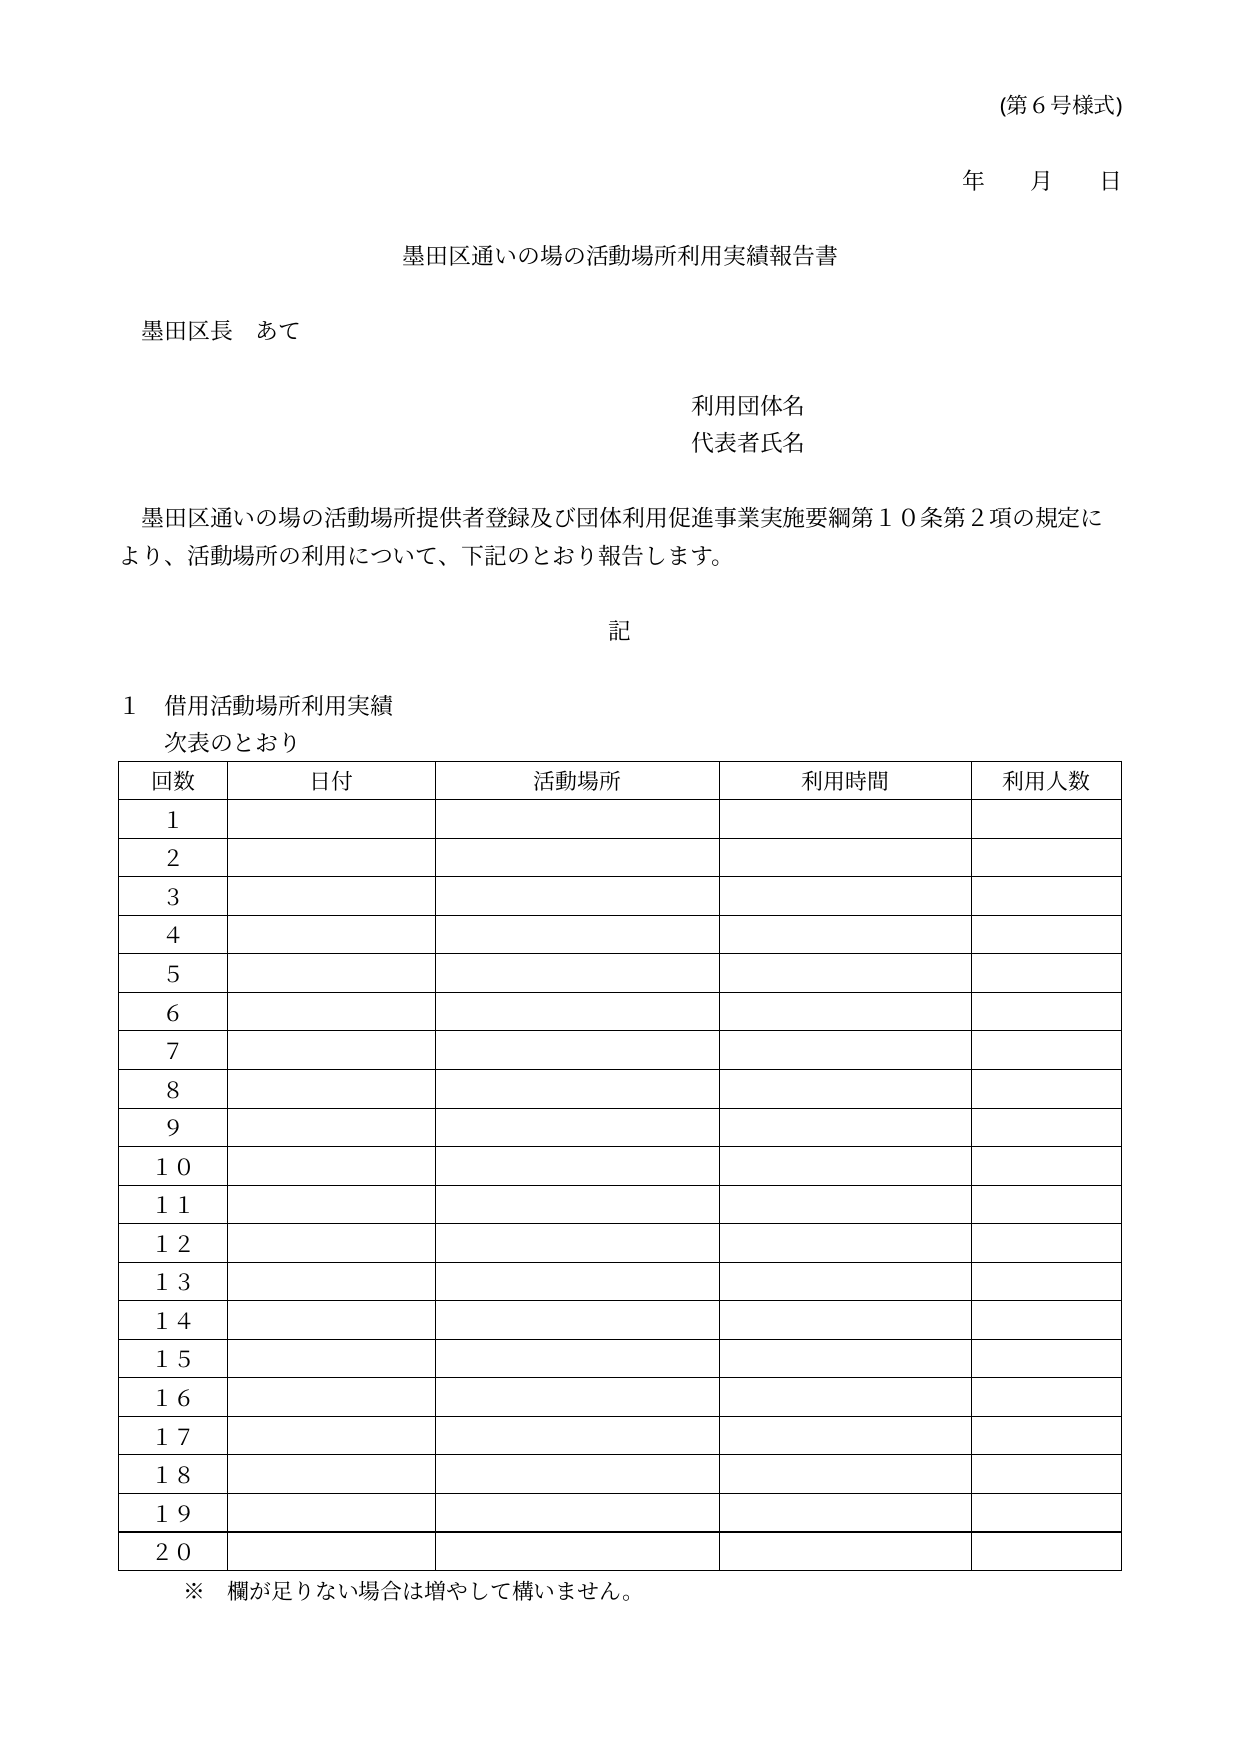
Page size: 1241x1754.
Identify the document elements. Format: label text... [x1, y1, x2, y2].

table_cell [720, 954, 971, 992]
table_cell [720, 1263, 971, 1300]
table_cell [720, 1378, 971, 1416]
table_cell [720, 839, 971, 876]
table_cell [972, 1109, 1121, 1146]
table_cell [228, 1147, 435, 1184]
table_cell [228, 1109, 435, 1146]
table_cell [228, 1417, 435, 1454]
table_cell １ [119, 800, 227, 838]
table_cell [228, 916, 435, 953]
table_cell [228, 1070, 435, 1107]
table_cell [436, 1340, 719, 1377]
text ※ 欄が足りない場合は増やして構いません。 [118, 1571, 1122, 1608]
table_cell [436, 1031, 719, 1069]
table_cell [720, 1186, 971, 1223]
table_cell [972, 954, 1121, 992]
table_cell ２０ [119, 1533, 227, 1570]
table_cell [228, 1378, 435, 1416]
table_cell [228, 1494, 435, 1531]
table_cell [720, 1031, 971, 1069]
table_cell [720, 1109, 971, 1146]
table_cell [972, 1224, 1121, 1262]
text 墨田区通いの場の活動場所利用実績報告書 [118, 236, 1122, 273]
table_cell １０ [119, 1147, 227, 1184]
table_cell １６ [119, 1378, 227, 1416]
table_cell [228, 1533, 435, 1570]
table_cell [436, 1109, 719, 1146]
table_cell [720, 1340, 971, 1377]
table_cell [720, 1533, 971, 1570]
table_cell [228, 1263, 435, 1300]
subtitle 記 [118, 611, 1122, 648]
table_cell [972, 1301, 1121, 1339]
table_cell [436, 916, 719, 953]
table_cell １７ [119, 1417, 227, 1454]
table_cell [720, 877, 971, 915]
table_cell [972, 800, 1121, 838]
table_cell [972, 877, 1121, 915]
table_header 利用人数 [972, 762, 1121, 799]
table_cell [228, 954, 435, 992]
table_cell [972, 916, 1121, 953]
table_cell ８ [119, 1070, 227, 1107]
table_cell [972, 839, 1121, 876]
table_cell [972, 1533, 1121, 1570]
table_cell [228, 1301, 435, 1339]
table_cell １４ [119, 1301, 227, 1339]
table_cell ５ [119, 954, 227, 992]
table_cell [436, 877, 719, 915]
table_cell [972, 1070, 1121, 1107]
table_cell [436, 839, 719, 876]
table_cell [720, 1455, 971, 1493]
table_cell １１ [119, 1186, 227, 1223]
table_header 活動場所 [436, 762, 719, 799]
table_cell [972, 1494, 1121, 1531]
table_cell [228, 1031, 435, 1069]
table_cell [436, 1533, 719, 1570]
table_cell [228, 1186, 435, 1223]
table_cell [720, 1494, 971, 1531]
table_header 利用時間 [720, 762, 971, 799]
table_cell [720, 1417, 971, 1454]
table_cell ３ [119, 877, 227, 915]
table_cell [972, 1263, 1121, 1300]
table_cell [436, 1301, 719, 1339]
table_cell [436, 1147, 719, 1184]
table_header 回数 [119, 762, 227, 799]
table_cell [720, 1070, 971, 1107]
table_cell [436, 954, 719, 992]
text 年 月 日 [118, 161, 1122, 198]
text 次表のとおり [118, 723, 1122, 761]
table_cell [228, 1224, 435, 1262]
table_header 日付 [228, 762, 435, 799]
table_cell [228, 800, 435, 838]
text 代表者氏名 [118, 423, 1122, 461]
table_cell １５ [119, 1340, 227, 1377]
table_cell [972, 1378, 1121, 1416]
table_cell [228, 839, 435, 876]
table_cell [228, 1340, 435, 1377]
table_cell １９ [119, 1494, 227, 1531]
table_cell [436, 1186, 719, 1223]
table_cell [720, 916, 971, 953]
table_cell [436, 993, 719, 1030]
table_cell ６ [119, 993, 227, 1030]
table_cell [436, 800, 719, 838]
table_cell [228, 993, 435, 1030]
table_cell [972, 1147, 1121, 1184]
table_cell [436, 1494, 719, 1531]
table_cell [436, 1224, 719, 1262]
table_cell ２ [119, 839, 227, 876]
table_cell ４ [119, 916, 227, 953]
table_cell [228, 1455, 435, 1493]
table_cell ９ [119, 1109, 227, 1146]
table_cell [720, 1147, 971, 1184]
table_cell [972, 1417, 1121, 1454]
table_cell [720, 1224, 971, 1262]
table_cell [436, 1070, 719, 1107]
text 利用団体名 [118, 386, 1122, 423]
table_cell １３ [119, 1263, 227, 1300]
table_cell [720, 800, 971, 838]
text 墨田区長 あて [118, 311, 1122, 348]
table_cell [436, 1455, 719, 1493]
table_cell [972, 1031, 1121, 1069]
text １ 借用活動場所利用実績 [118, 686, 1122, 723]
table_cell [720, 1301, 971, 1339]
table_cell [720, 993, 971, 1030]
table_cell ７ [119, 1031, 227, 1069]
table_cell [436, 1263, 719, 1300]
table_cell [972, 1186, 1121, 1223]
table_cell [972, 993, 1121, 1030]
table_cell [972, 1340, 1121, 1377]
text 墨田区通いの場の活動場所提供者登録及び団体利用促進事業実施要綱第１０条第２項の規定により、活動場所の利用について、下記のとおり報告します。 [118, 498, 1122, 573]
table_cell １８ [119, 1455, 227, 1493]
table_cell [228, 877, 435, 915]
table_cell [436, 1417, 719, 1454]
table_cell １２ [119, 1224, 227, 1262]
table_cell [972, 1455, 1121, 1493]
table_cell [436, 1378, 719, 1416]
